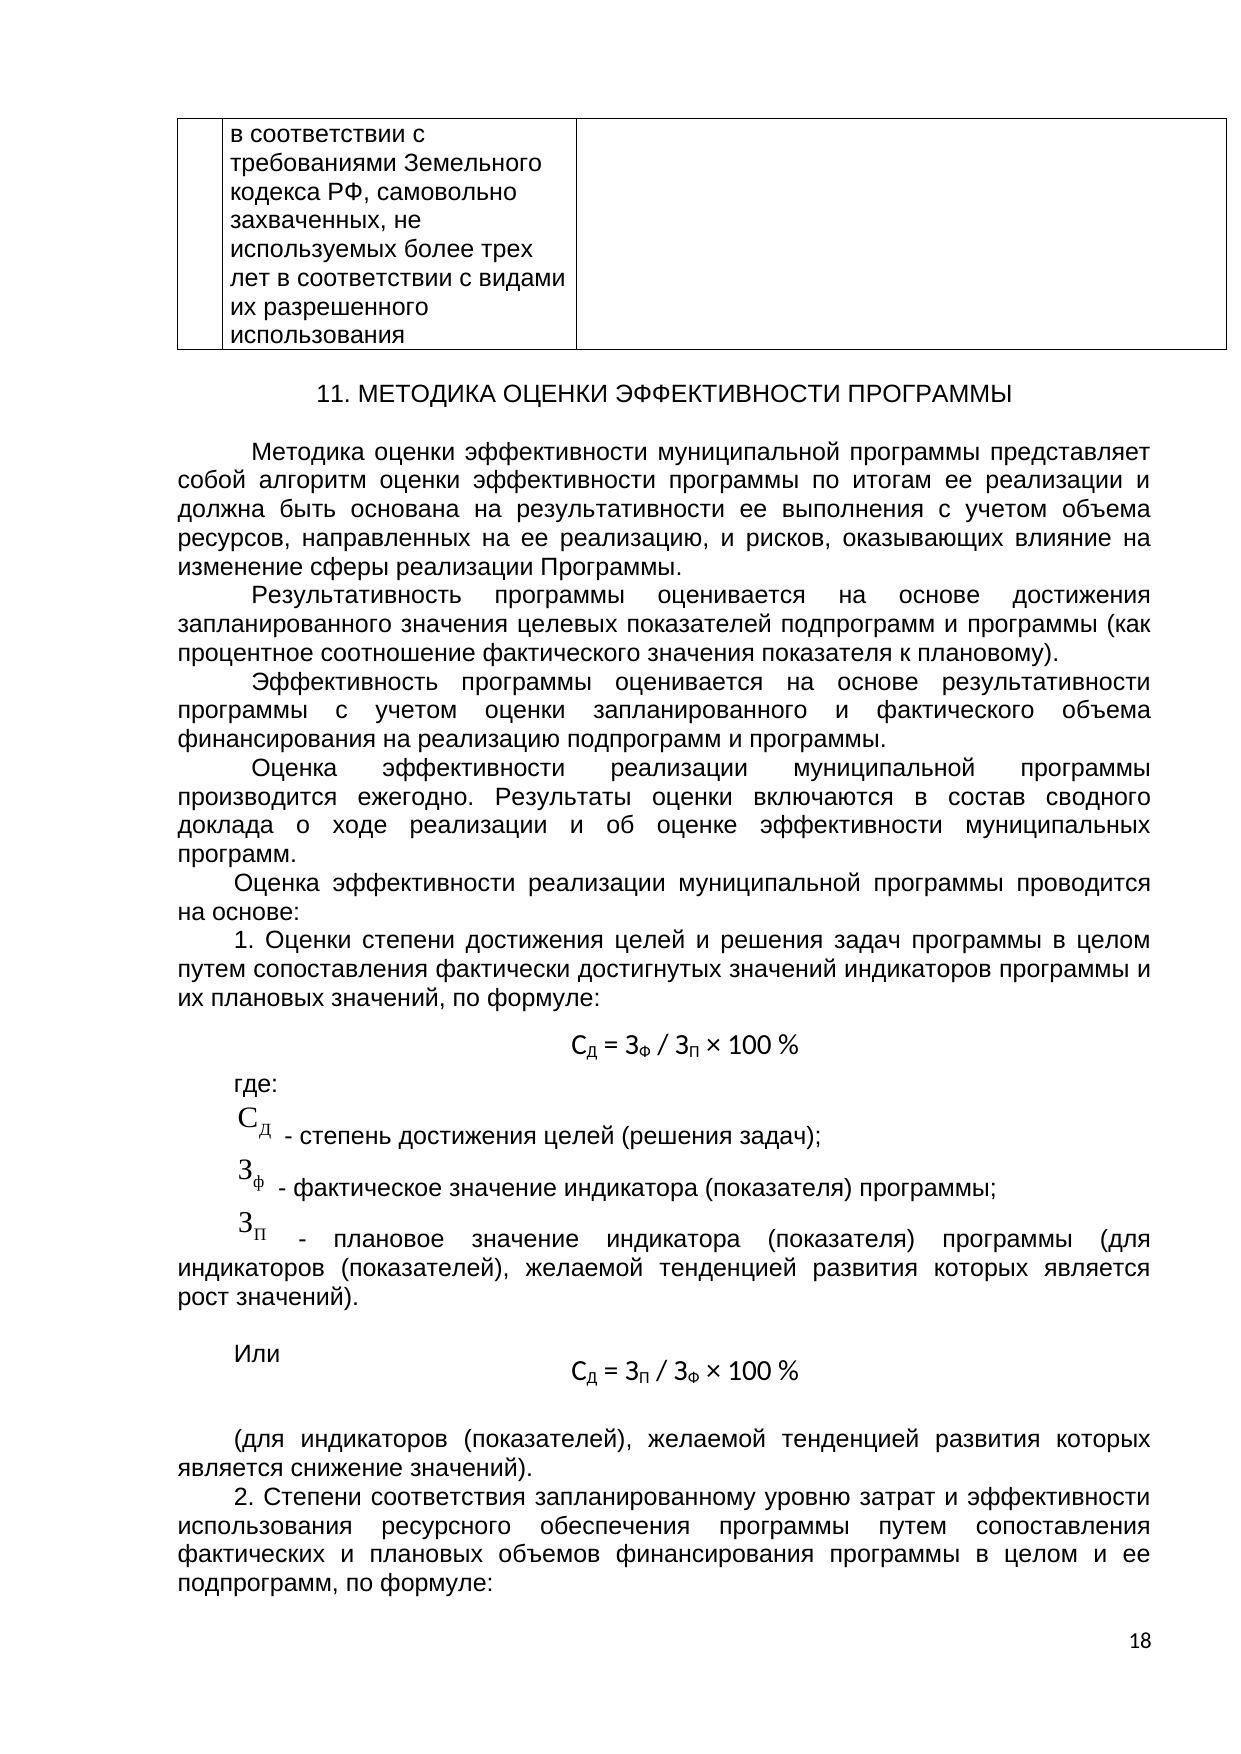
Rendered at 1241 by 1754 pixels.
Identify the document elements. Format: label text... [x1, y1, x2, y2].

text - плановое значение индикатора (показателя) программы (для индикаторов (показателей), желаемой тенденцией развития которых является рост значений). [177, 1202, 1152, 1310]
text - фактическое значение индикатора (показателя) программы; [177, 1150, 1152, 1202]
text - степень достижения целей (решения задач); [177, 1098, 1152, 1150]
text Методика оценки эффективности муниципальной программы представляет собой алгоритм оценки эффективности программы по итогам ее реализации и должна быть основана на результативности ее выполнения с учетом объема ресурсов, направленных на ее реализацию, и рисков, оказывающих влияние на изменение сферы реализации Программы. [177, 436, 1152, 580]
text 1. Оценки степени достижения целей и решения задач программы в целом путем сопоставления фактически достигнутых значений индикаторов программы и их плановых значений, по формуле: [177, 925, 1152, 1011]
text Оценка эффективности реализации муниципальной программы производится ежегодно. Результаты оценки включаются в состав сводного доклада о ходе реализации и об оценке эффективности муниципальных программ. [177, 753, 1152, 868]
text (для индикаторов (показателей), желаемой тенденцией развития которых является снижение значений). [177, 1424, 1152, 1482]
text Или [177, 1339, 1152, 1368]
text 11. МЕТОДИКА ОЦЕНКИ ЭФФЕКТИВНОСТИ ПРОГРАММЫ [177, 379, 1152, 408]
table_cell 5. [178, 119, 222, 349]
text Результативность программы оценивается на основе достижения запланированного значения целевых показателей подпрограмм и программы (как процентное соотношение фактического значения показателя к плановому). [177, 580, 1152, 666]
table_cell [223, 119, 576, 349]
text где: [177, 1069, 1152, 1098]
text 2. Степени соответствия запланированному уровню затрат и эффективности использования ресурсного обеспечения программы путем сопоставления фактических и плановых объемов финансирования программы в целом и ее подпрограмм, по формуле: [177, 1482, 1152, 1597]
text Эффективность программы оценивается на основе результативности программы с учетом оценки запланированного и фактического объема финансирования на реализацию подпрограмм и программы. [177, 666, 1152, 753]
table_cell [577, 119, 1226, 349]
text Оценка эффективности реализации муниципальной программы проводится на основе: [177, 868, 1152, 925]
